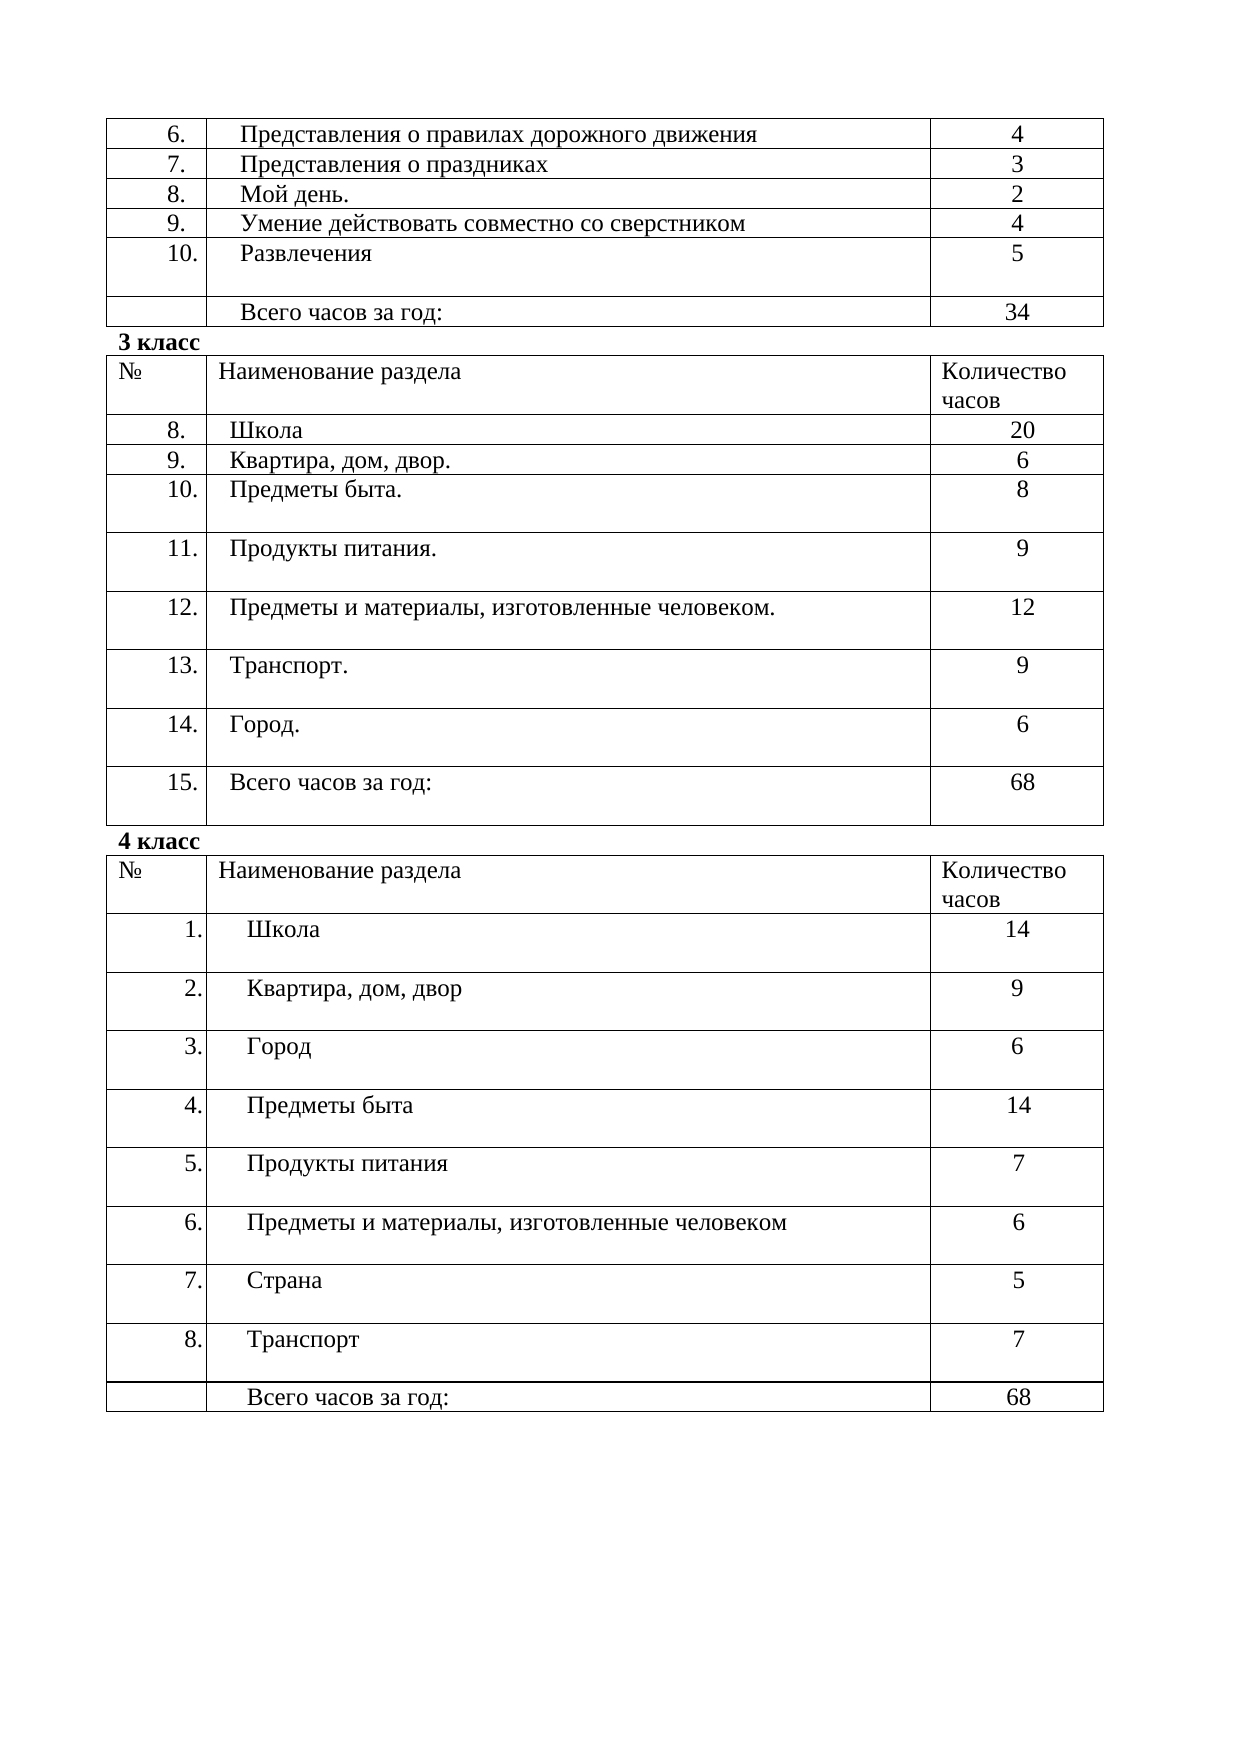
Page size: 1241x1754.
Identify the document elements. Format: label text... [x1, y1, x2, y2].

subtitle 4 класс [118, 826, 1181, 854]
table_header Наименование раздела [207, 356, 930, 414]
table_cell 6 [931, 1031, 1103, 1089]
table_cell Развлечения [207, 238, 930, 296]
table_cell Представления о правилах дорожного движения [207, 119, 930, 148]
table_cell 34 [931, 297, 1103, 326]
table_cell 6 [931, 709, 1103, 766]
table_cell Всего часов за год: [207, 297, 930, 326]
table_header Количество часов [931, 856, 1103, 913]
table_cell Город. [207, 709, 930, 766]
table_cell Продукты питания [207, 1148, 930, 1206]
table_header Наименование раздела [207, 856, 930, 913]
table_cell [107, 1031, 206, 1089]
table_cell [107, 650, 206, 708]
table_cell 8 [931, 475, 1103, 532]
table_cell Всего часов за год: [207, 1383, 930, 1411]
table_cell Страна [207, 1265, 930, 1323]
table_cell 7 [931, 1324, 1103, 1381]
table_cell Предметы и материалы, изготовленные человеком [207, 1207, 930, 1264]
table_cell 68 [931, 767, 1103, 825]
table_cell [107, 533, 206, 591]
table_cell [107, 973, 206, 1030]
table_cell [107, 709, 206, 766]
table_cell Школа [207, 914, 930, 972]
table_cell Город [207, 1031, 930, 1089]
table_cell 20 [931, 415, 1103, 444]
table_cell [107, 179, 206, 207]
table_cell Предметы быта [207, 1090, 930, 1147]
table_cell [107, 767, 206, 825]
table_cell [107, 1383, 206, 1411]
table_cell Представления о праздниках [207, 149, 930, 178]
table_cell 7 [931, 1148, 1103, 1206]
table_header Количество часов [931, 356, 1103, 414]
table_cell Квартира, дом, двор. [207, 445, 930, 473]
table_cell Умение действовать совместно со сверстником [207, 209, 930, 237]
table_cell [107, 1148, 206, 1206]
table_cell [107, 1090, 206, 1147]
table_cell [107, 149, 206, 178]
table_cell [107, 297, 206, 326]
table_cell 6 [931, 1207, 1103, 1264]
table_cell [107, 592, 206, 649]
table_cell 3 [931, 149, 1103, 178]
table_cell 5 [931, 1265, 1103, 1323]
table_cell [107, 914, 206, 972]
table_cell 9 [931, 973, 1103, 1030]
table_cell [107, 1207, 206, 1264]
table_cell 2 [931, 179, 1103, 207]
table_cell [107, 445, 206, 473]
table_cell Мой день. [207, 179, 930, 207]
table_cell Школа [207, 415, 930, 444]
table_cell 14 [931, 914, 1103, 972]
table_cell 9 [931, 650, 1103, 708]
table_cell Предметы и материалы, изготовленные человеком. [207, 592, 930, 649]
table_cell [107, 119, 206, 148]
table_cell [107, 475, 206, 532]
table_cell Предметы быта. [207, 475, 930, 532]
table_cell 12 [931, 592, 1103, 649]
table_cell 5 [931, 238, 1103, 296]
table_header № [107, 856, 206, 913]
table_header № [107, 356, 206, 414]
table_cell Всего часов за год: [207, 767, 930, 825]
table_cell [107, 238, 206, 296]
table_cell Квартира, дом, двор [207, 973, 930, 1030]
table_cell 6 [931, 445, 1103, 473]
table_cell Продукты питания. [207, 533, 930, 591]
table_cell 9 [931, 533, 1103, 591]
table_cell [107, 1265, 206, 1323]
subtitle 3 класс [118, 327, 1181, 355]
table_cell [107, 415, 206, 444]
table_cell 14 [931, 1090, 1103, 1147]
table_cell 4 [931, 119, 1103, 148]
table_cell 68 [931, 1383, 1103, 1411]
table_cell 4 [931, 209, 1103, 237]
table_cell Транспорт [207, 1324, 930, 1381]
table_cell Транспорт. [207, 650, 930, 708]
table_cell [107, 209, 206, 237]
table_cell [107, 1324, 206, 1381]
